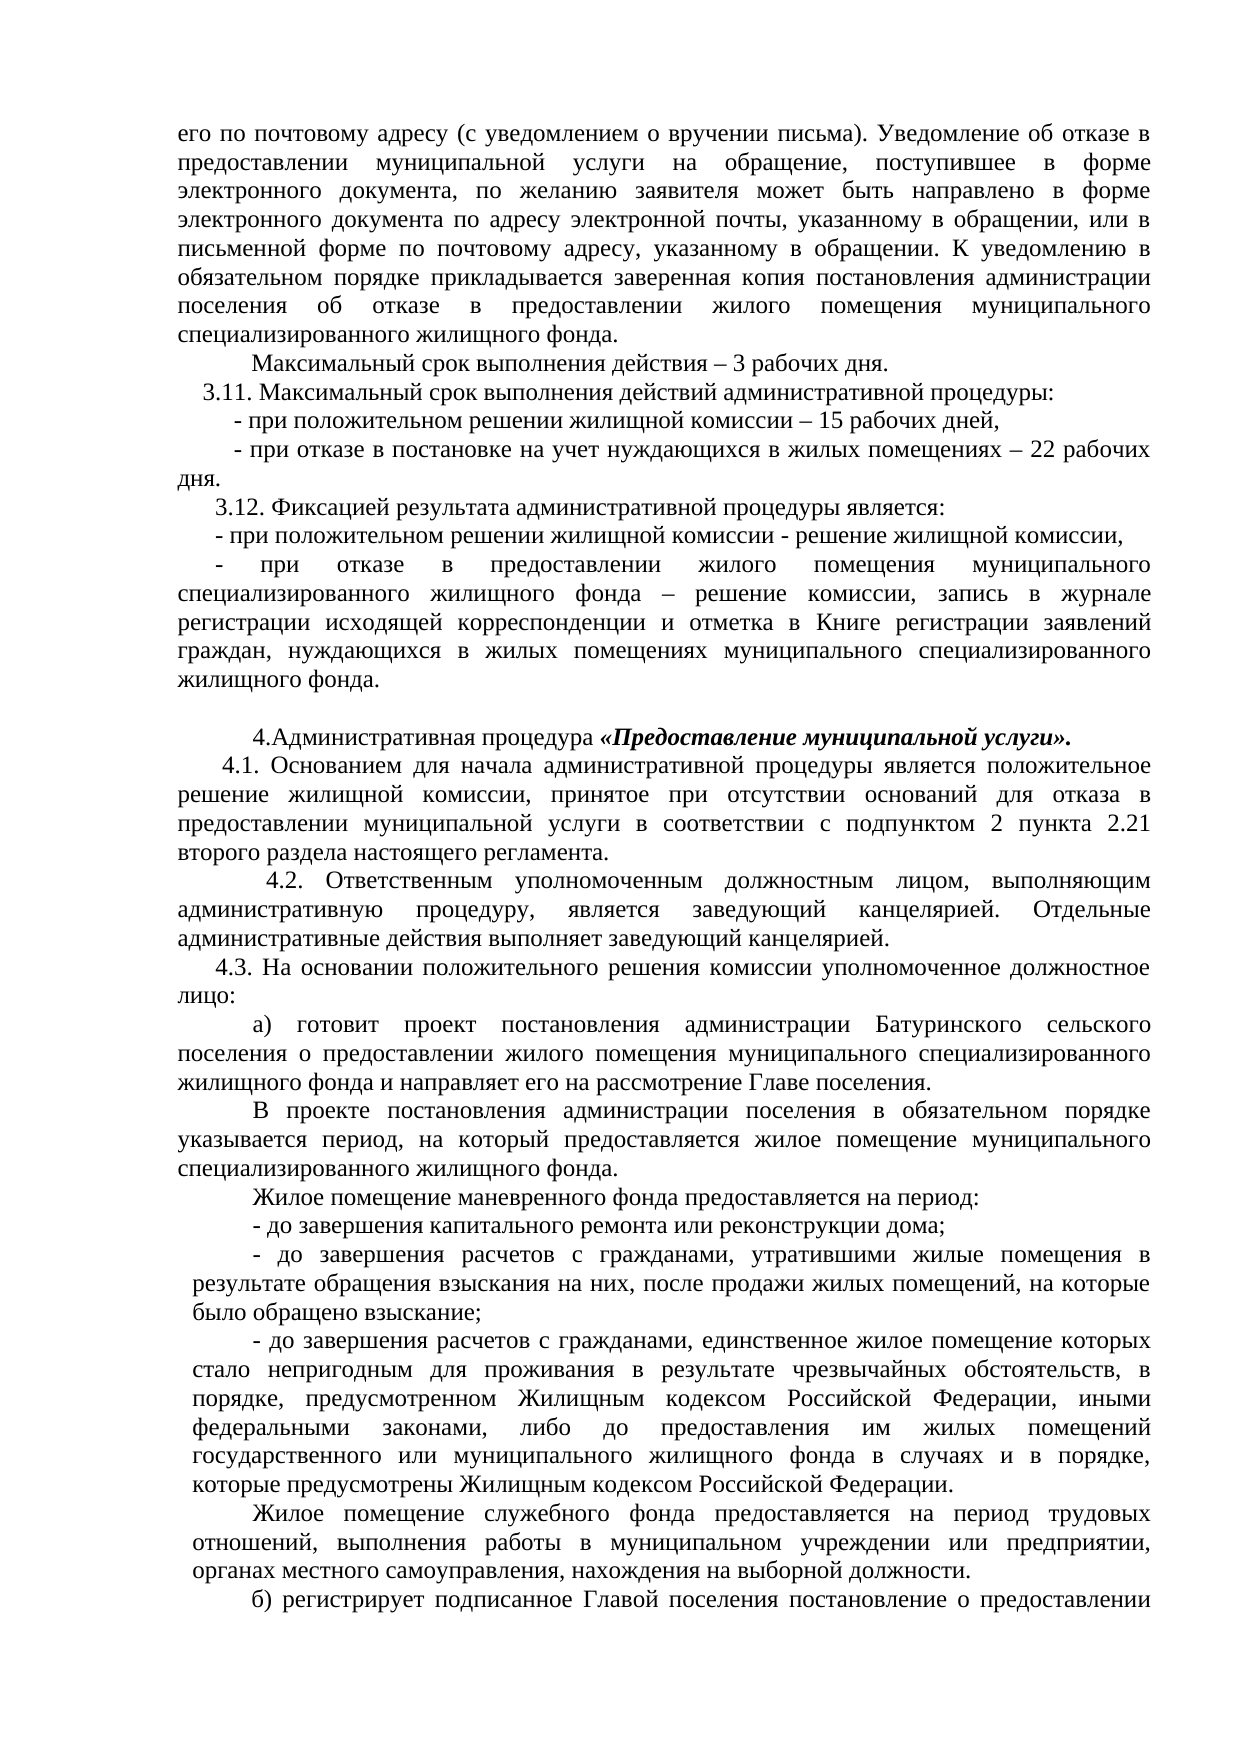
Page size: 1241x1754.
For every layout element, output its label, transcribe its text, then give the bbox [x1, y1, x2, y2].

text а) готовит проект постановления администрации Батуринского сельского поселения о предоставлении жилого помещения муниципального специализированного жилищного фонда и направляет его на рассмотрение Главе поселения. [177, 1009, 1152, 1096]
text 4.1. Основанием для начала административной процедуры является положительное решение жилищной комиссии, принятое при отсутствии оснований для отказа в предоставлении муниципальной услуги в соответствии с подпунктом 2 пункта 2.21 второго раздела настоящего регламента. [177, 751, 1152, 866]
text - при отказе в предоставлении жилого помещения муниципального специализированного жилищного фонда – решение комиссии, запись в журнале регистрации исходящей корреспонденции и отметка в Книге регистрации заявлений граждан, нуждающихся в жилых помещениях муниципального специализированного жилищного фонда. [177, 549, 1152, 693]
text В проекте постановления администрации поселения в обязательном порядке указывается период, на который предоставляется жилое помещение муниципального специализированного жилищного фонда. [177, 1096, 1152, 1182]
text - при отказе в постановке на учет нуждающихся в жилых помещениях – 22 рабочих дня. [177, 434, 1152, 492]
text - при положительном решении жилищной комиссии - решение жилищной комиссии, [177, 521, 1152, 549]
text Жилое помещение маневренного фонда предоставляется на период: [177, 1182, 1152, 1211]
text - до завершения расчетов с гражданами, единственное жилое помещение которых стало непригодным для проживания в результате чрезвычайных обстоятельств, в порядке, предусмотренном Жилищным кодексом Российской Федерации, иными федеральными законами, либо до предоставления им жилых помещений государственного или муниципального жилищного фонда в случаях и в порядке, которые предусмотрены Жилищным кодексом Российской Федерации. [192, 1326, 1152, 1498]
text 3.11. Максимальный срок выполнения действий административной процедуры: [177, 377, 1152, 406]
text 4.3. На основании положительного решения комиссии уполномоченное должностное лицо: [177, 952, 1152, 1009]
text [177, 1584, 1152, 1613]
text - до завершения расчетов с гражданами, утратившими жилые помещения в результате обращения взыскания на них, после продажи жилых помещений, на которые было обращено взыскание; [192, 1239, 1152, 1326]
text Жилое помещение служебного фонда предоставляется на период трудовых отношений, выполнения работы в муниципальном учреждении или предприятии, органах местного самоуправления, нахождения на выборной должности. [192, 1498, 1152, 1584]
text 3.12. Фиксацией результата административной процедуры является: [177, 492, 1152, 521]
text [177, 118, 1152, 348]
text - до завершения капитального ремонта или реконструкции дома; [192, 1211, 1152, 1239]
text 4.Административная процедура «Предоставление муниципальной услуги». [252, 722, 1152, 751]
text 4.2. Ответственным уполномоченным должностным лицом, выполняющим административную процедуру, является заведующий канцелярией. Отдельные административные действия выполняет заведующий канцелярией. [177, 866, 1152, 952]
text - при положительном решении жилищной комиссии – 15 рабочих дней, [177, 406, 1152, 434]
text Максимальный срок выполнения действия – 3 рабочих дня. [177, 348, 1152, 377]
